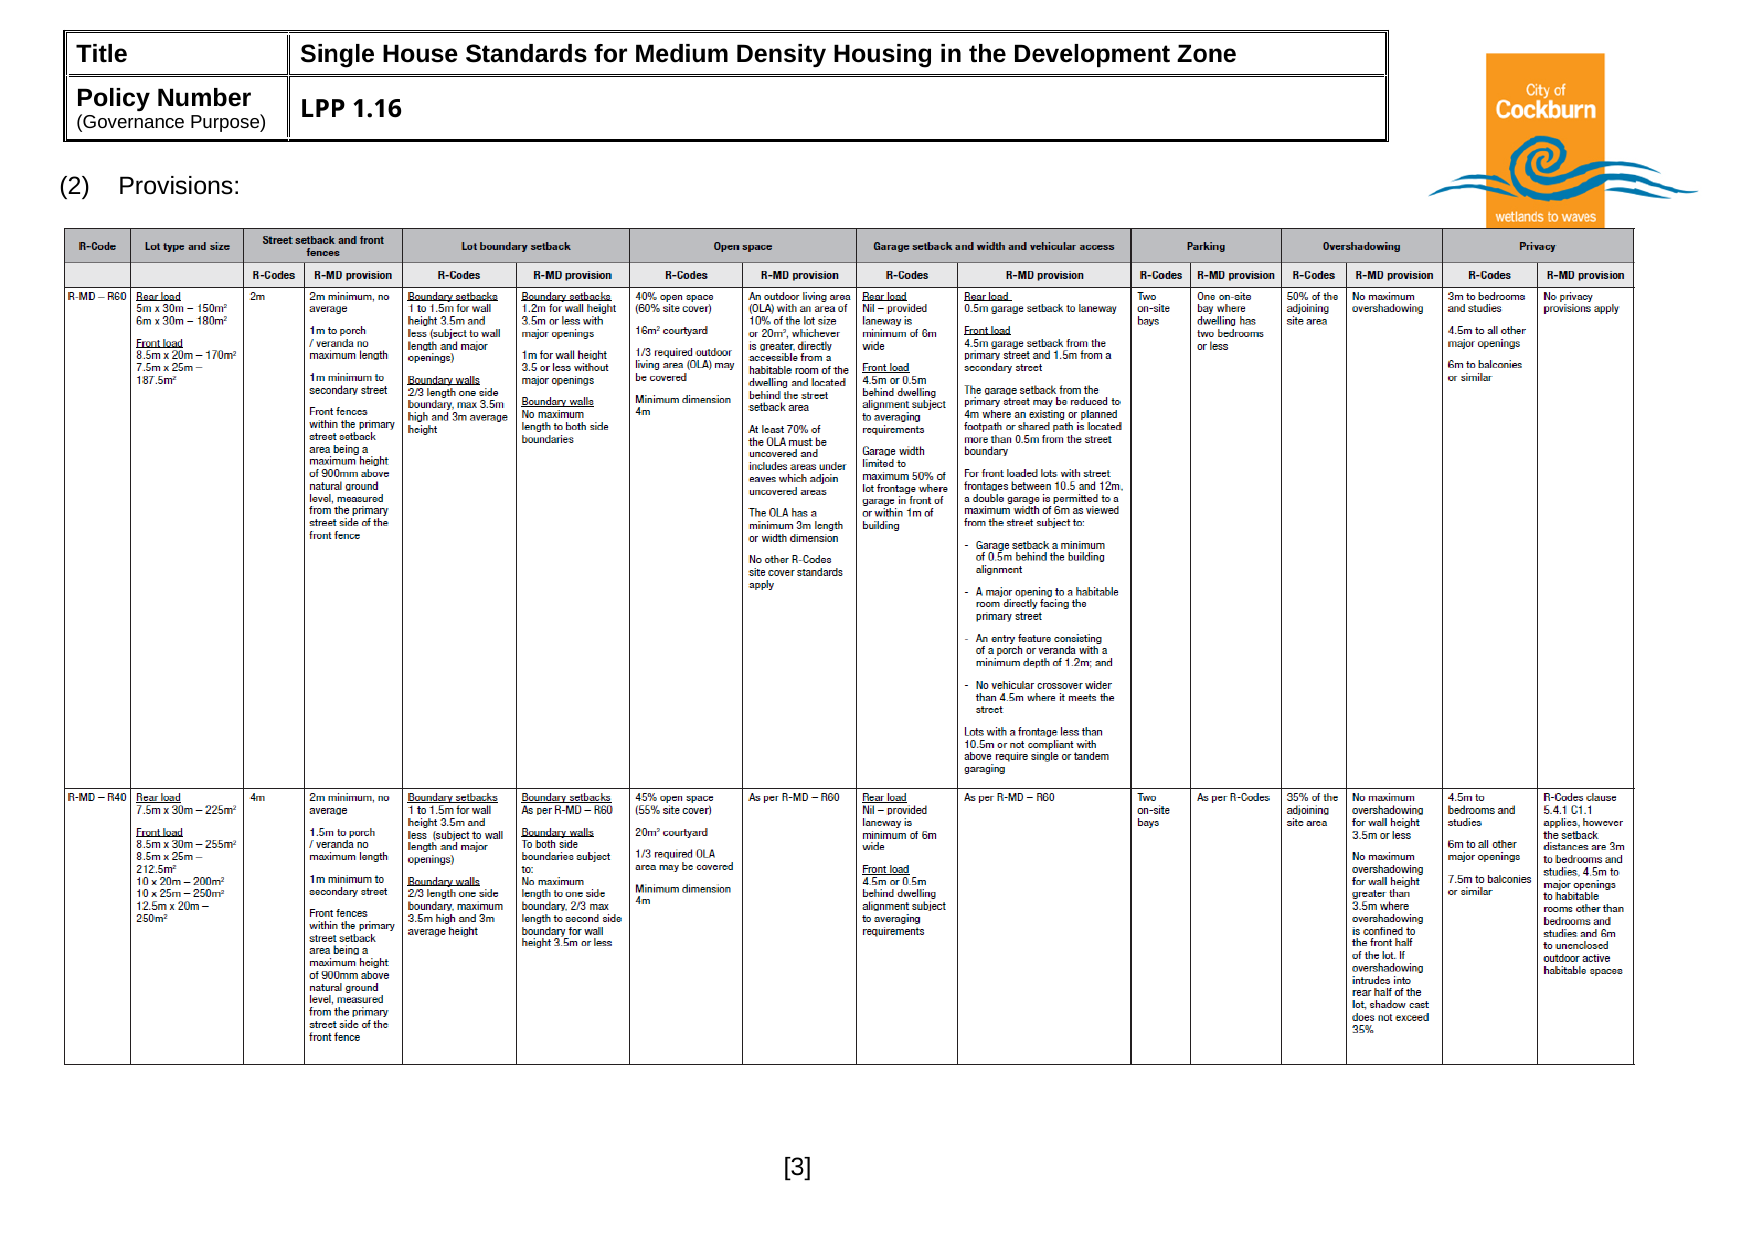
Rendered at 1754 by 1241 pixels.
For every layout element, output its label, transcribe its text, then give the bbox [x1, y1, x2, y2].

picture [1515, 142, 1560, 171]
list Provisions: [59, 171, 1540, 199]
picture [59, 29, 1710, 1068]
